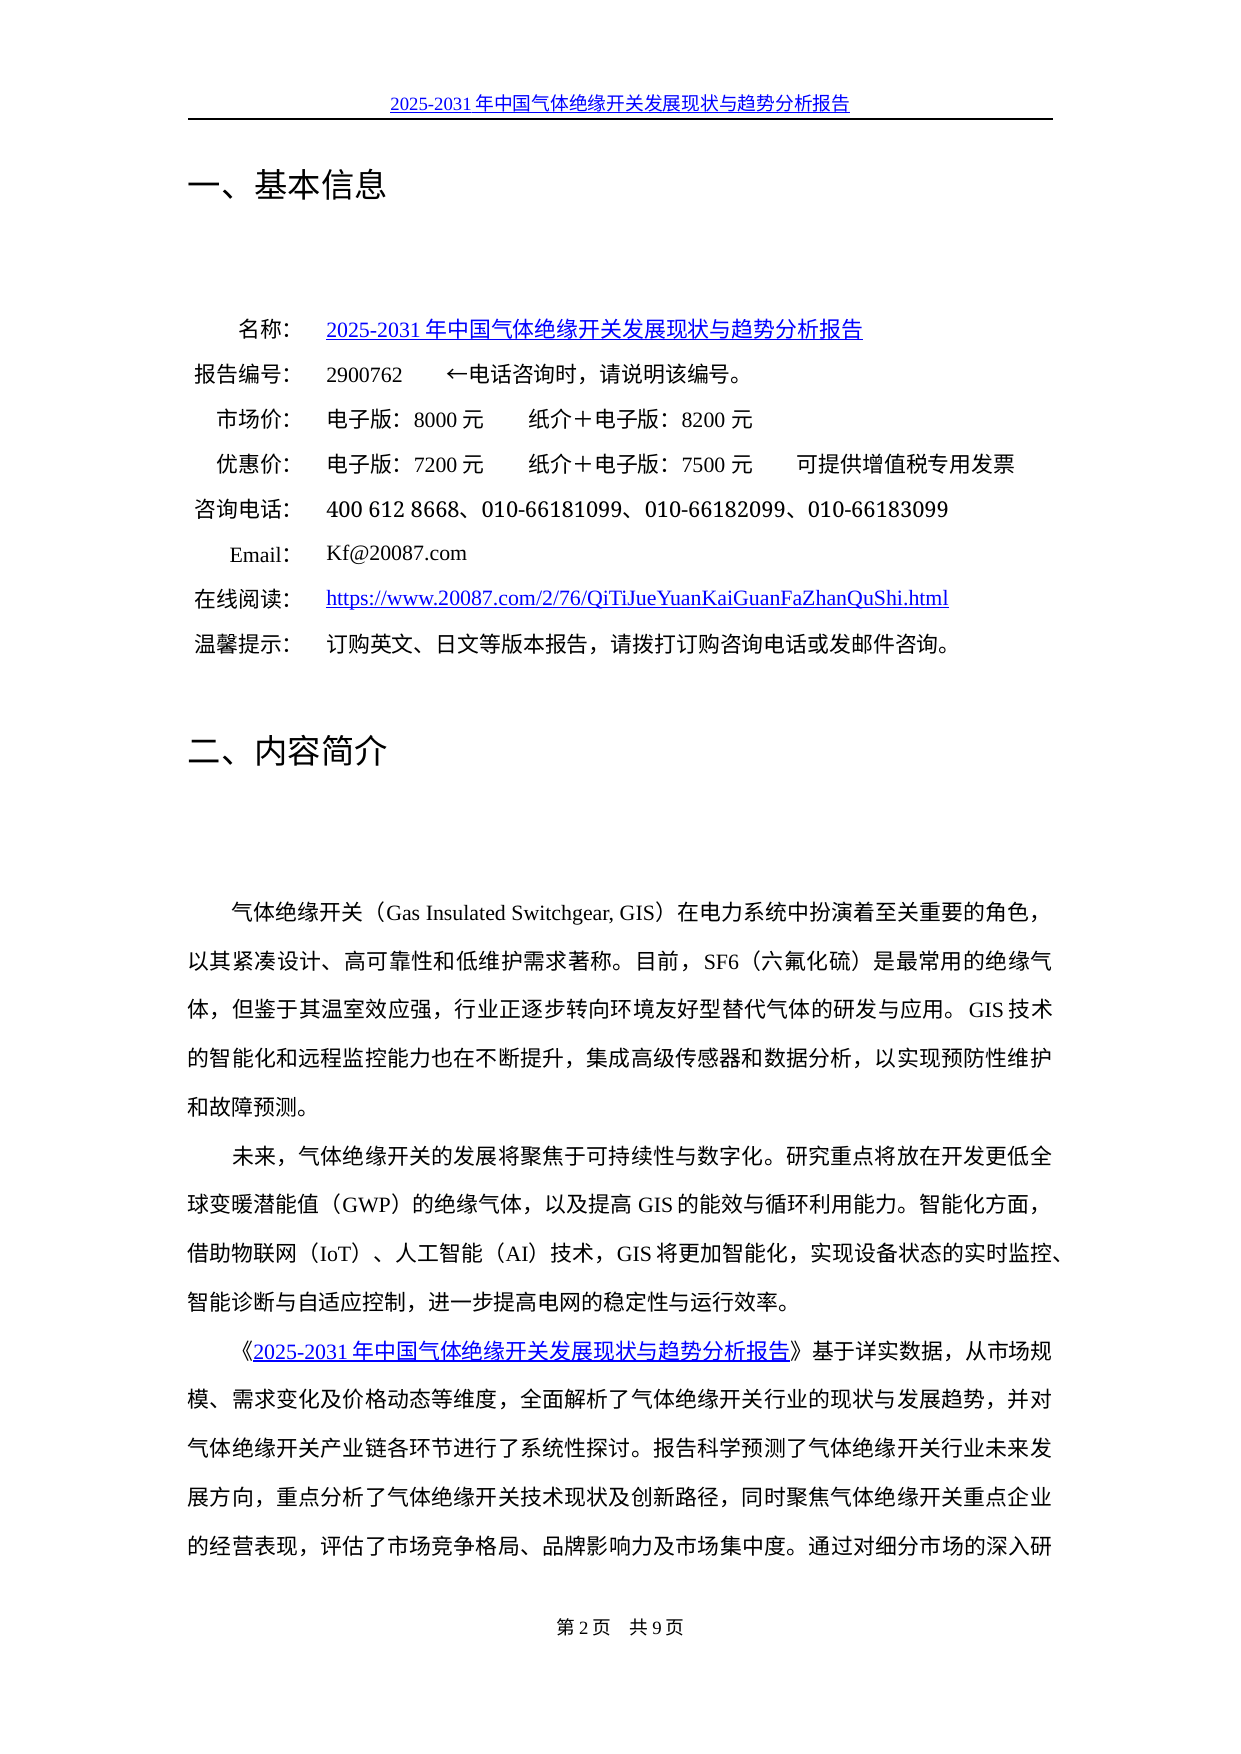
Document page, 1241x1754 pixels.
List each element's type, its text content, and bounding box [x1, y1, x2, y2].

table_cell 优惠价： [167, 447, 315, 492]
table_cell [315, 582, 1073, 627]
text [187, 894, 1053, 1561]
table_cell 报告编号： [167, 357, 315, 402]
table_header 2025-2031年中国气体绝缘开关发展现状与趋势分析报告 [315, 312, 1073, 357]
table_cell Email： [167, 537, 315, 582]
table_cell 400 612 8668、010-66181099、010-66182099、010-66183099 [315, 492, 1073, 537]
table_cell 电子版：8000 元 纸介＋电子版：8200 元 [315, 402, 1073, 447]
table_cell 市场价： [167, 402, 315, 447]
table_cell 2900762 ←电话咨询时，请说明该编号。 [315, 357, 1073, 402]
table_cell 咨询电话： [167, 492, 315, 537]
table_cell Kf@20087.com [315, 537, 1073, 582]
table_cell 温馨提示： [167, 627, 315, 672]
table_cell 电子版：7200 元 纸介＋电子版：7500 元 可提供增值税专用发票 [315, 447, 1073, 492]
table_cell 在线阅读： [167, 582, 315, 627]
title 二、内容简介 [187, 717, 1053, 782]
table_header 名称： [167, 312, 315, 357]
title 一、基本信息 [187, 150, 1053, 215]
table_cell 订购英文、日文等版本报告，请拨打订购咨询电话或发邮件咨询。 [315, 627, 1073, 672]
